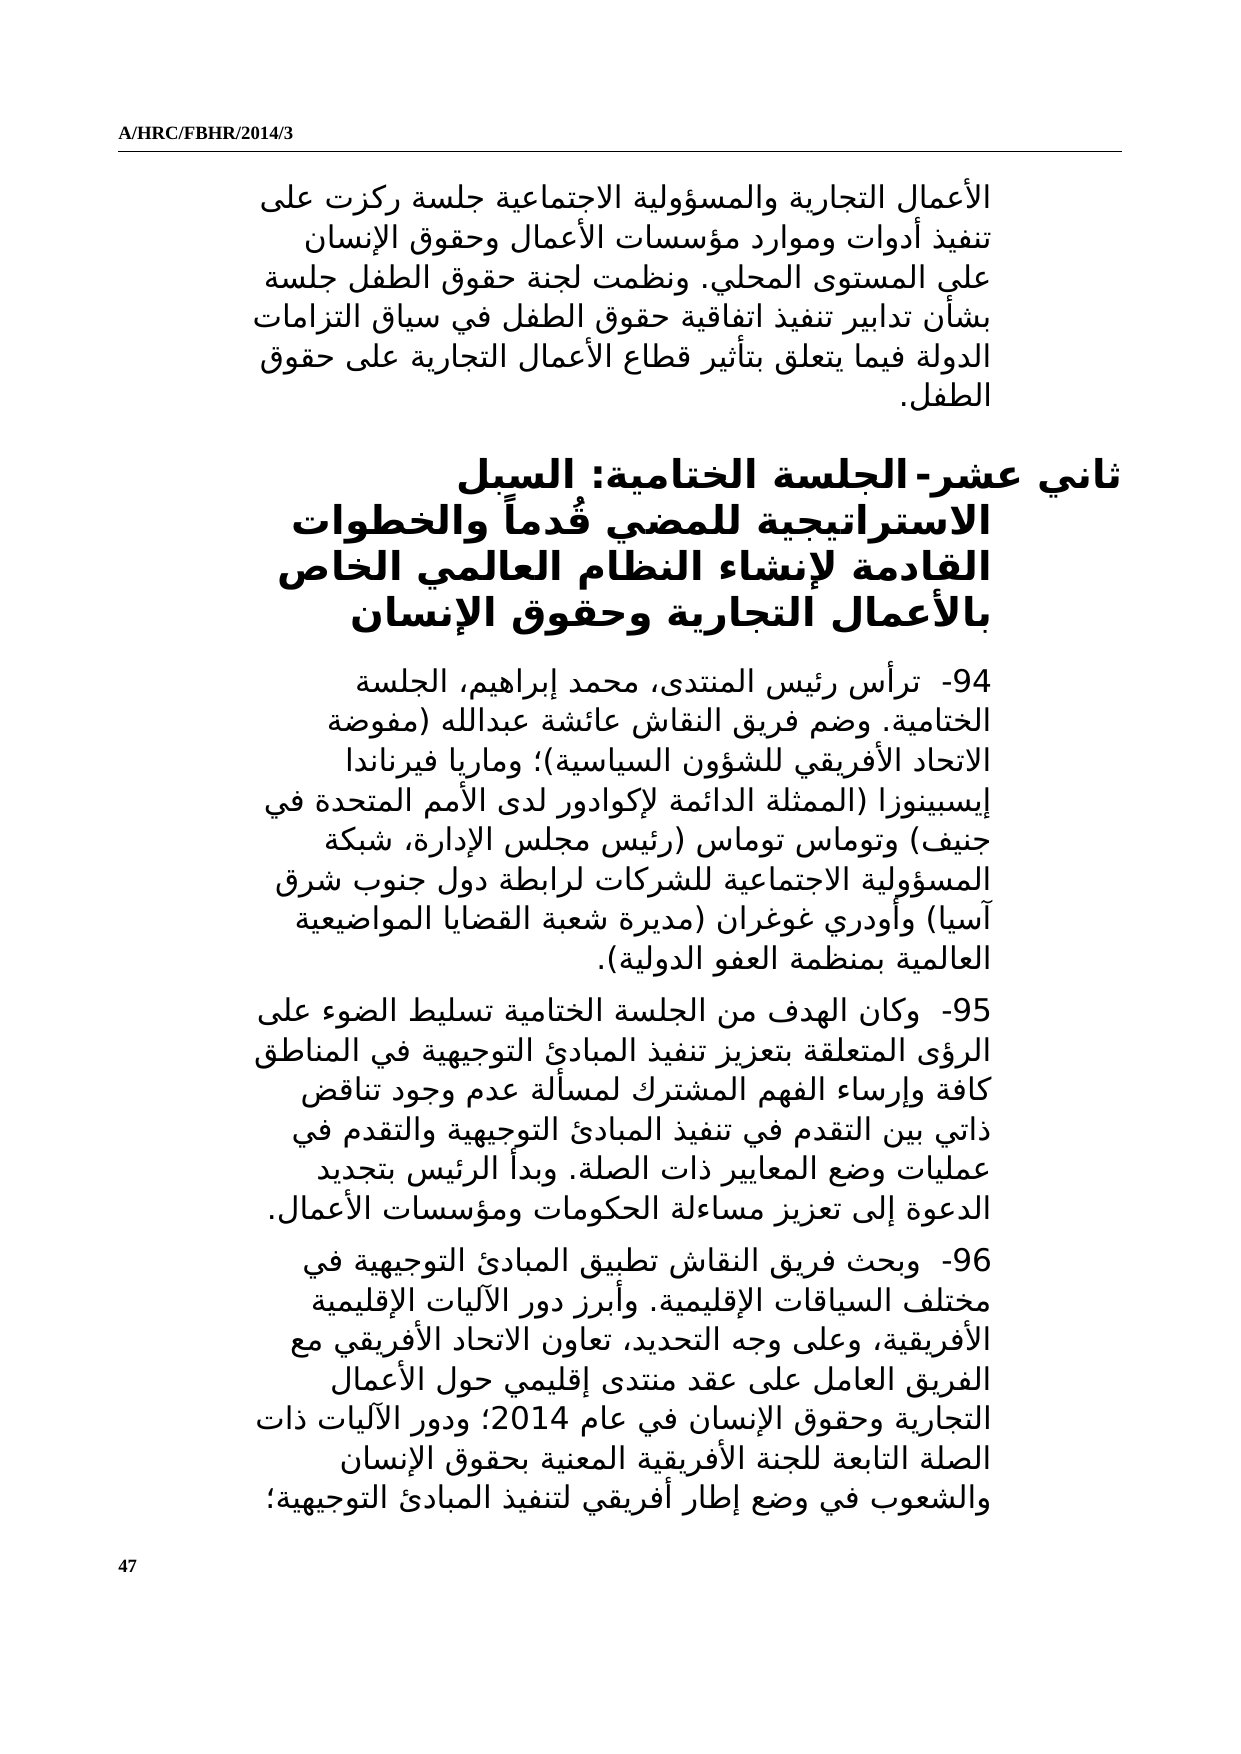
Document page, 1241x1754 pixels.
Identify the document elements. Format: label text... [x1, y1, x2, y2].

text 94- ترأس رئيس المنتدى، محمد إبراهيم، الجلسة الختامية. وضم فريق النقاش عائشة عبدالله (مفوضة الاتحاد الأفريقي للشؤون السياسية)؛ وماريا فيرناندا إيسبينوزا (الممثلة الدائمة لإكوادور لدى الأمم المتحدة في جنيف) وتوماس توماس (رئيس مجلس الإدارة، شبكة المسؤولية الاجتماعية للشركات لرابطة دول جنوب شرق آسيا) وأودري غوغران (مديرة شعبة القضايا المواضيعية العالمية بمنظمة العفو الدولية). [248, 661, 992, 977]
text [248, 177, 992, 415]
text 95- وكان الهدف من الجلسة الختامية تسليط الضوء على الرؤى المتعلقة بتعزيز تنفيذ المبادئ التوجيهية في المناطق كافة وإرساء الفهم المشترك لمسألة عدم وجود تناقض ذاتي بين التقدم في تنفيذ المبادئ التوجيهية والتقدم في عمليات وضع المعايير ذات الصلة. وبدأ الرئيس بتجديد الدعوة إلى تعزيز مساءلة الحكومات ومؤسسات الأعمال. [248, 990, 992, 1227]
text ثاني عشر- الجلسة الختامية: السبل الاستراتيجية للمضي قُدماً والخطوات القادمة لإنشاء النظام العالمي الخاص بالأعمال التجارية وحقوق الإنسان [248, 452, 1122, 636]
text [248, 1240, 992, 1517]
